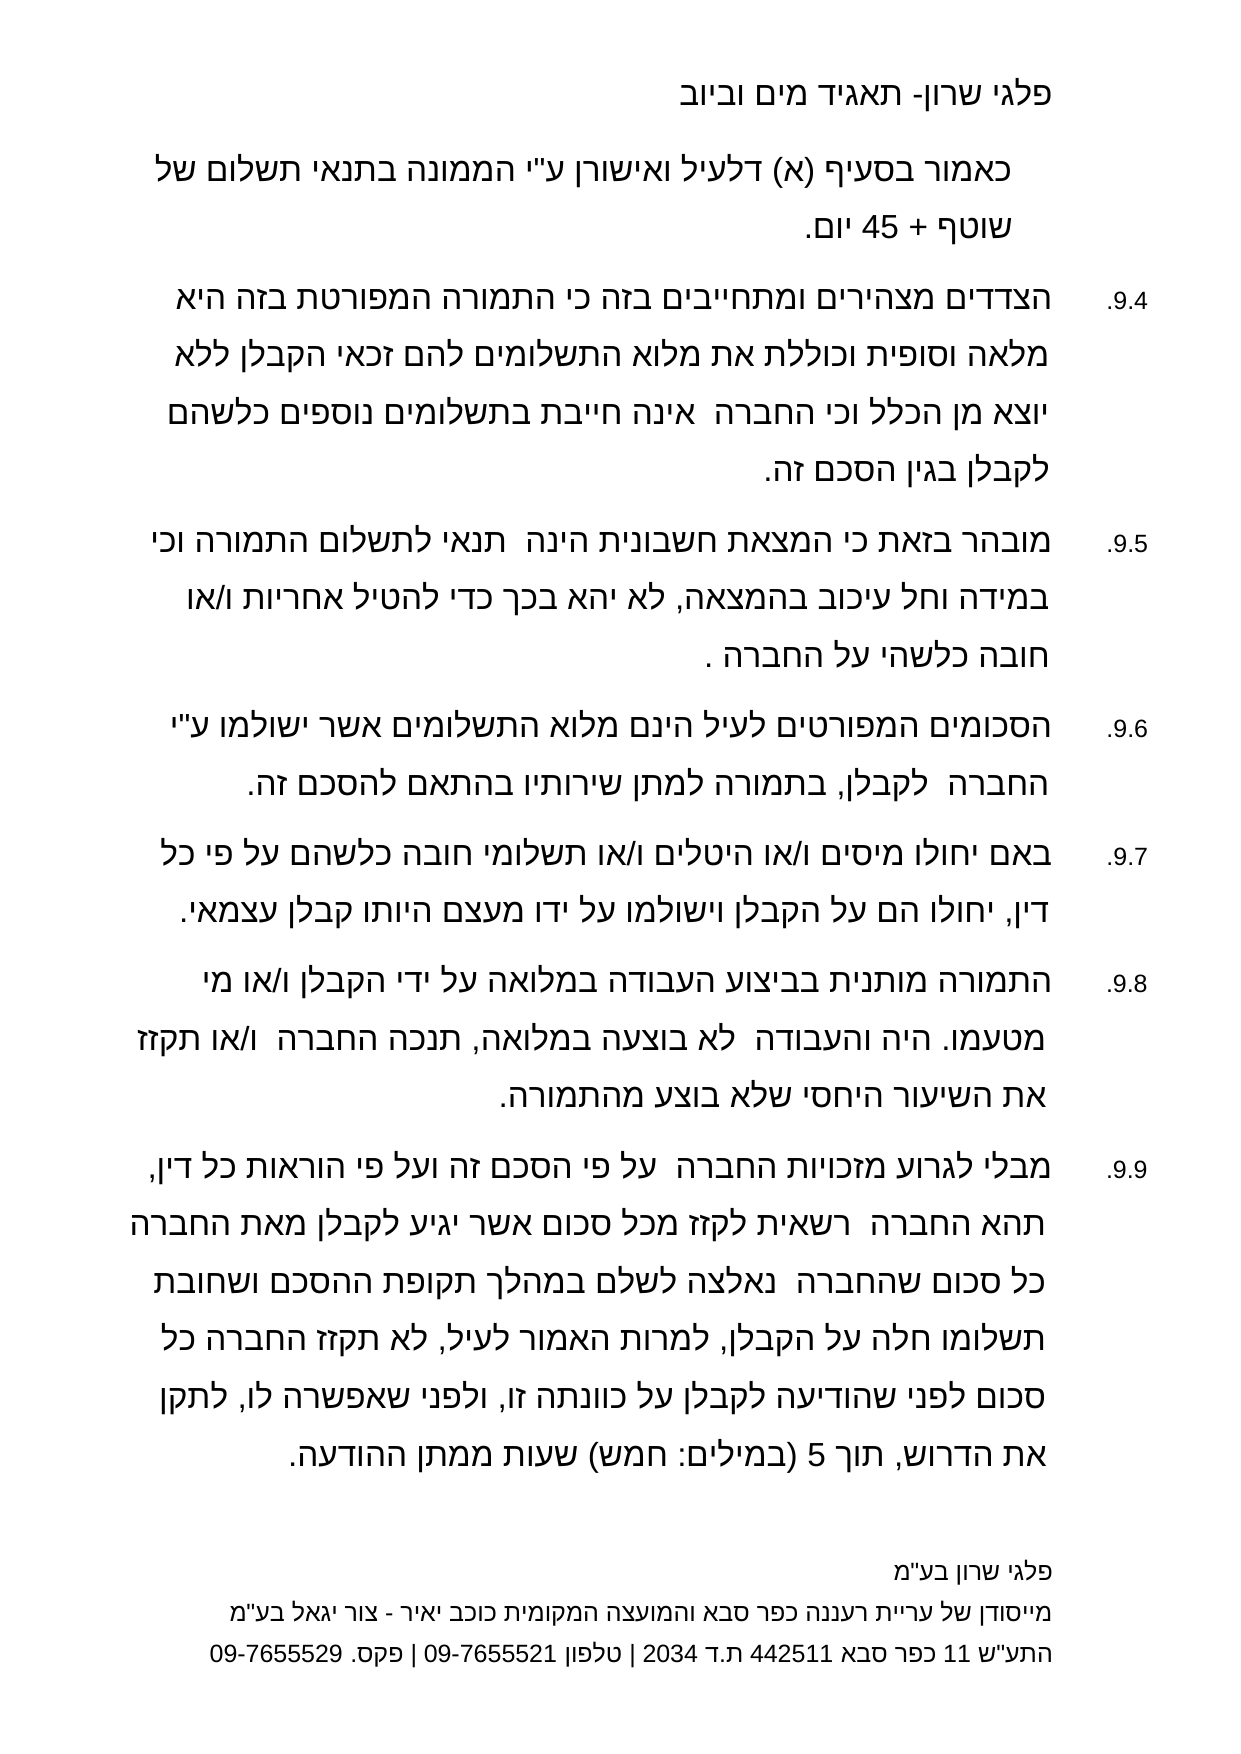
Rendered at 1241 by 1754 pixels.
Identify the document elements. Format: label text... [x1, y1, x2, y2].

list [114, 150, 1050, 246]
list באם יחולו מיסים ו/או היטלים ו/או תשלומי חובה כלשהם על פי כל דין, יחולו הם על הקבלן וישולמו על ידו מעצם היותו קבלן עצמאי. [114, 834, 1106, 930]
list התמורה מותנית בביצוע העבודה במלואה על ידי הקבלן ו/או מי מטעמו. היה והעבודה לא בוצעה במלואה, תנכה החברה ו/או תקזז את השיעור היחסי שלא בוצע מהתמורה. [114, 961, 1106, 1115]
list מבלי לגרוע מזכויות החברה על פי הסכם זה ועל פי הוראות כל דין, תהא החברה רשאית לקזז מכל סכום אשר יגיע לקבלן מאת החברה כל סכום שהחברה נאלצה לשלם במהלך תקופת ההסכם ושחובת תשלומו חלה על הקבלן, למרות האמור לעיל, לא תקזז החברה כל סכום לפני שהודיעה לקבלן על כוונתה זו, ולפני שאפשרה לו, לתקן את הדרוש, תוך 5 (במילים: חמש) שעות ממתן ההודעה. [114, 1147, 1106, 1473]
list מובהר בזאת כי המצאת חשבונית הינה תנאי לתשלום התמורה וכי במידה וחל עיכוב בהמצאה, לא יהא בכך כדי להטיל אחריות ו/או חובה כלשהי על החברה . [114, 521, 1106, 674]
list הסכומים המפורטים לעיל הינם מלוא התשלומים אשר ישולמו ע"י החברה לקבלן, בתמורה למתן שירותיו בהתאם להסכם זה. [114, 706, 1106, 802]
list הצדדים מצהירים ומתחייבים בזה כי התמורה המפורטת בזה היא מלאה וסופית וכוללת את מלוא התשלומים להם זכאי הקבלן ללא יוצא מן הכלל וכי החברה אינה חייבת בתשלומים נוספים כלשהם לקבלן בגין הסכם זה. [114, 278, 1106, 489]
